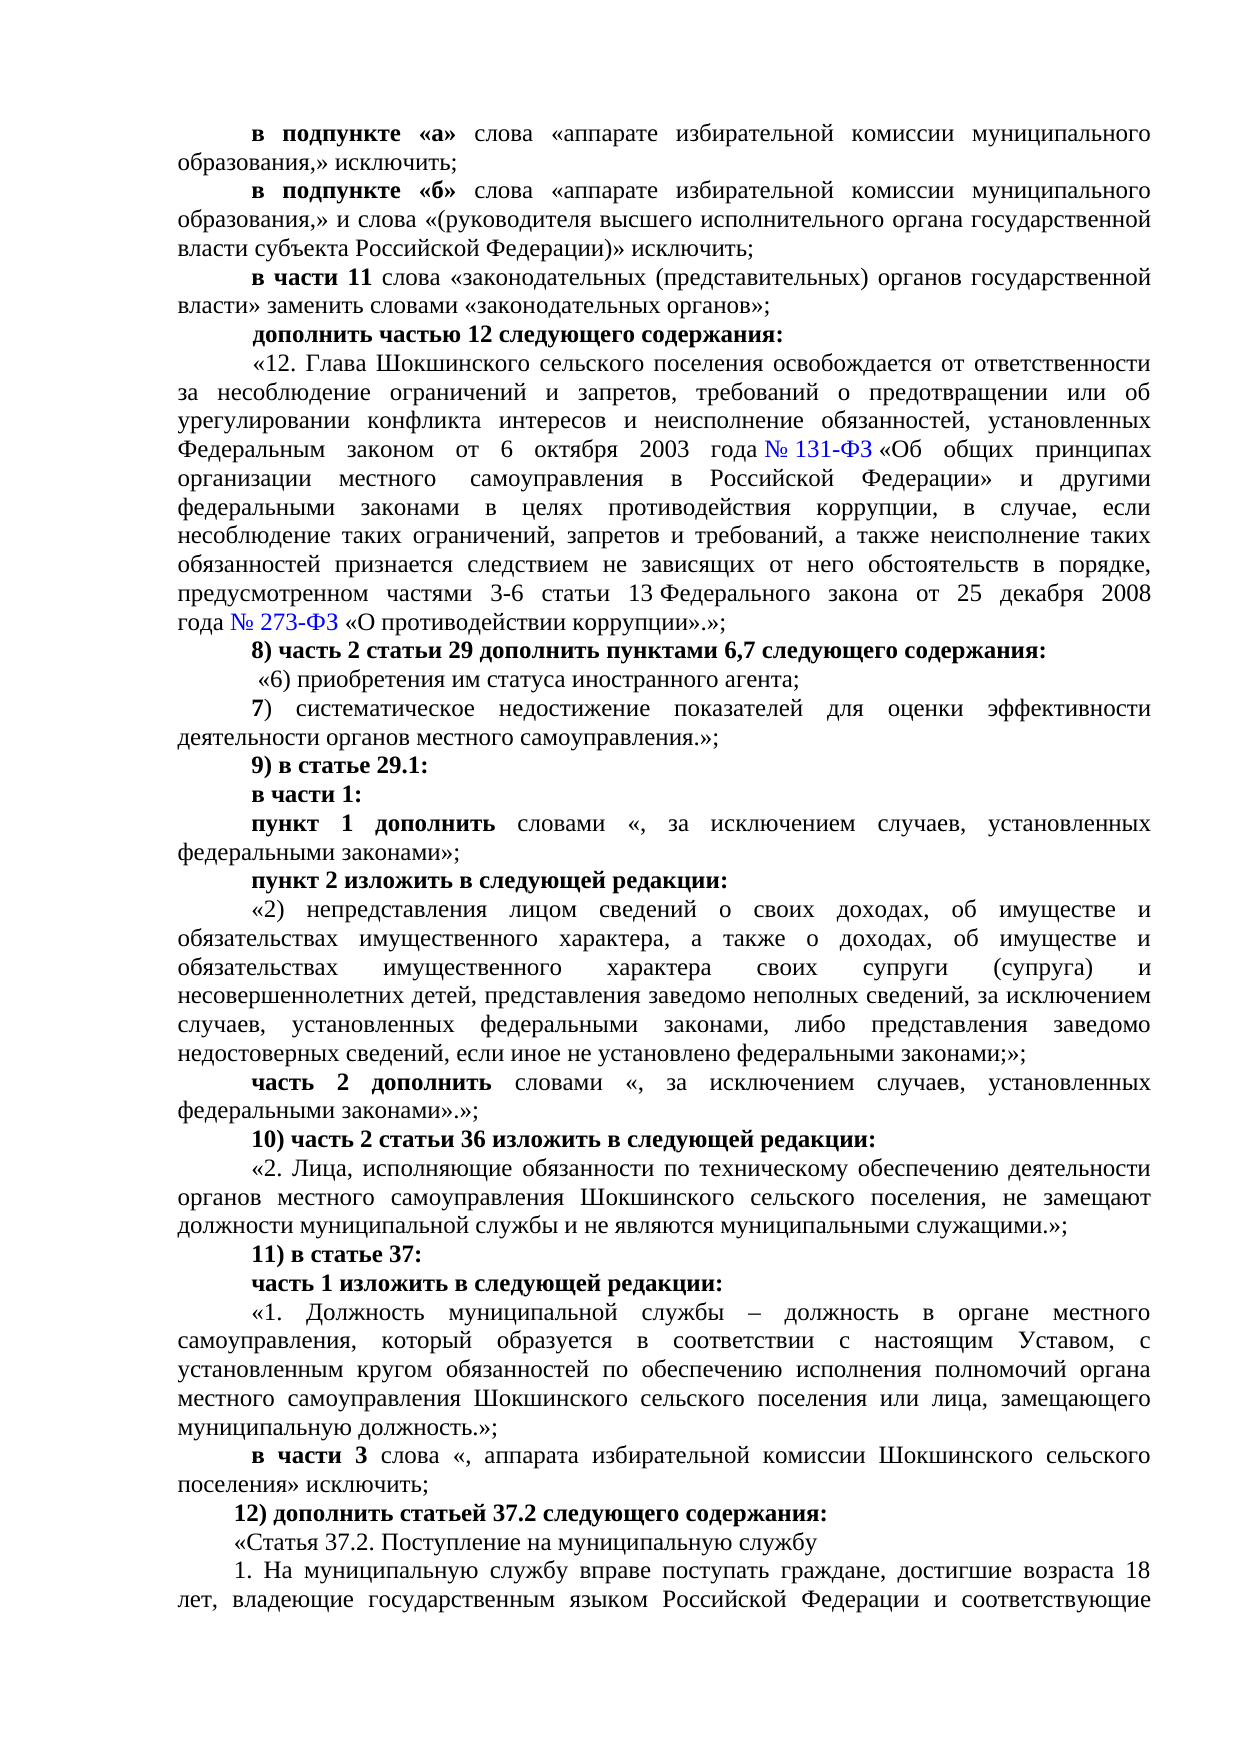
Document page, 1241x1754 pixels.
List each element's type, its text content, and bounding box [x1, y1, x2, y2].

text «Статья 37.2. Поступление на муниципальную службу [177, 1527, 1152, 1556]
text «2. Лица, исполняющие обязанности по техническому обеспечению деятельности органов местного самоуправления Шокшинского сельского поселения, не замещают должности муниципальной службы и не являются муниципальными служащими.»; [177, 1153, 1152, 1239]
text 10) часть 2 статьи 36 изложить в следующей редакции: [177, 1124, 1152, 1153]
text дополнить частью 12 следующего содержания: [177, 319, 1152, 348]
text часть 2 дополнить словами «, за исключением случаев, установленных федеральными законами».»; [177, 1067, 1152, 1124]
text 9) в статье 29.1: [177, 751, 1152, 779]
text «1. Должность муниципальной службы – должность в органе местного самоуправления, который образуется в соответствии с настоящим Уставом, с установленным кругом обязанностей по обеспечению исполнения полномочий органа местного самоуправления Шокшинского сельского поселения или лица, замещающего муниципальную должность.»; [177, 1297, 1152, 1441]
text «2) непредставления лицом сведений о своих доходах, об имуществе и обязательствах имущественного характера, а также о доходах, об имуществе и обязательствах имущественного характера своих супруги (супруга) и несовершеннолетних детей, представления заведомо неполных сведений, за исключением случаев, установленных федеральными законами, либо представления заведомо недостоверных сведений, если иное не установлено федеральными законами;»; [177, 894, 1152, 1067]
text 7) систематическое недостижение показателей для оценки эффективности деятельности органов местного самоуправления.»; [177, 693, 1152, 751]
text 11) в статье 37: [177, 1239, 1152, 1268]
text «6) приобретения им статуса иностранного агента; [177, 664, 1152, 693]
text пункт 1 дополнить словами «, за исключением случаев, установленных федеральными законами»; [177, 808, 1152, 866]
text «12. Глава Шокшинского сельского поселения освобождается от ответственности за несоблюдение ограничений и запретов, требований о предотвращении или об урегулировании конфликта интересов и неисполнение обязанностей, установленных Федеральным законом от 6 октября 2003 года № 131-ФЗ «Об общих принципах организации местного самоуправления в Российской Федерации» и другими федеральными законами в целях противодействия коррупции, в случае, если несоблюдение таких ограничений, запретов и требований, а также неисполнение таких обязанностей признается следствием не зависящих от него обстоятельств в порядке, предусмотренном частями 3-6 статьи 13 Федерального закона от 25 декабря 2008 года № 273-ФЗ «О противодействии коррупции».»; [177, 348, 1152, 636]
text часть 1 изложить в следующей редакции: [177, 1268, 1152, 1297]
text в части 11 слова «законодательных (представительных) органов государственной власти» заменить словами «законодательных органов»; [177, 262, 1152, 319]
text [177, 1556, 1152, 1613]
text 12) дополнить статьей 37.2 следующего содержания: [177, 1498, 1152, 1527]
text 8) часть 2 статьи 29 дополнить пунктами 6,7 следующего содержания: [177, 636, 1152, 664]
text пункт 2 изложить в следующей редакции: [177, 866, 1152, 894]
text в подпункте «а» слова «аппарате избирательной комиссии муниципального образования,» исключить; [177, 118, 1152, 176]
text в части 3 слова «, аппарата избирательной комиссии Шокшинского сельского поселения» исключить; [177, 1441, 1152, 1498]
text в подпункте «б» слова «аппарате избирательной комиссии муниципального образования,» и слова «(руководителя высшего исполнительного органа государственной власти субъекта Российской Федерации)» исключить; [177, 176, 1152, 262]
text в части 1: [177, 779, 1152, 808]
